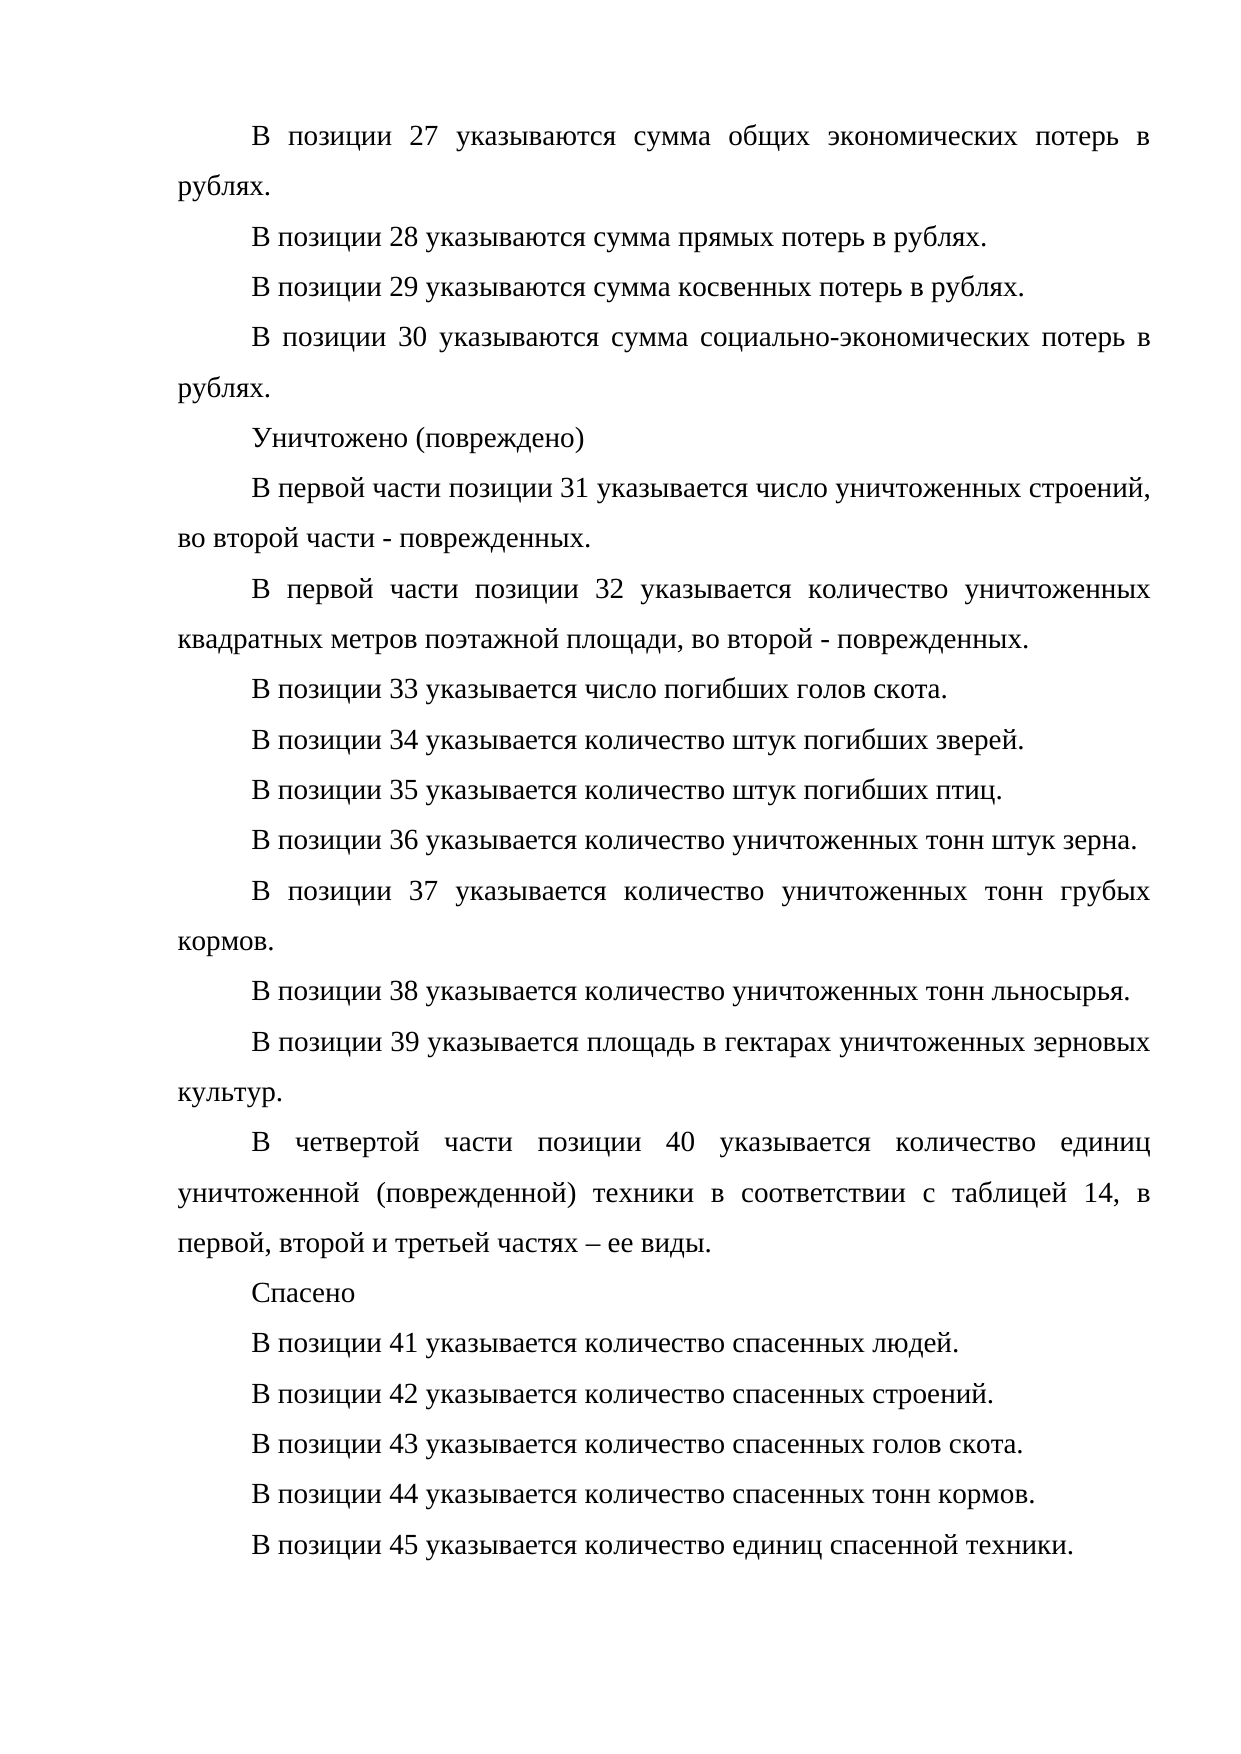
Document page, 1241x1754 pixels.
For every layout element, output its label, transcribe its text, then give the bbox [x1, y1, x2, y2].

text Уничтожено (повреждено) [177, 420, 1152, 453]
text В позиции 29 указываются сумма косвенных потерь в рублях. [177, 269, 1152, 303]
text В позиции 33 указывается число погибших голов скота. [177, 672, 1152, 705]
text В позиции 44 указывается количество спасенных тонн кормов. [177, 1477, 1152, 1510]
text В первой части позиции 31 указывается число уничтоженных строений, во второй части - поврежденных. [177, 470, 1152, 554]
text В позиции 36 указывается количество уничтоженных тонн штук зерна. [177, 822, 1152, 856]
text В позиции 30 указываются сумма социально-экономических потерь в рублях. [177, 319, 1152, 403]
text В позиции 37 указывается количество уничтоженных тонн грубых кормов. [177, 873, 1152, 957]
text В позиции 27 указываются сумма общих экономических потерь в рублях. [177, 118, 1152, 202]
text В четвертой части позиции 40 указывается количество единиц уничтоженной (поврежденной) техники в соответствии с таблицей 14, в первой, второй и третьей частях – ее виды. [177, 1124, 1152, 1258]
text В позиции 38 указывается количество уничтоженных тонн льносырья. [177, 973, 1152, 1007]
text В позиции 41 указывается количество спасенных людей. [177, 1326, 1152, 1359]
text В позиции 43 указывается количество спасенных голов скота. [177, 1426, 1152, 1460]
text В позиции 35 указывается количество штук погибших птиц. [177, 772, 1152, 806]
text Спасено [177, 1275, 1152, 1309]
text В позиции 42 указывается количество спасенных строений. [177, 1376, 1152, 1409]
text В позиции 45 указывается количество единиц спасенной техники. [177, 1527, 1152, 1560]
text В позиции 28 указываются сумма прямых потерь в рублях. [177, 219, 1152, 252]
text В позиции 39 указывается площадь в гектарах уничтоженных зерновых культур. [177, 1024, 1152, 1108]
text В первой части позиции 32 указывается количество уничтоженных квадратных метров поэтажной площади, во второй - поврежденных. [177, 571, 1152, 655]
text В позиции 34 указывается количество штук погибших зверей. [177, 722, 1152, 755]
